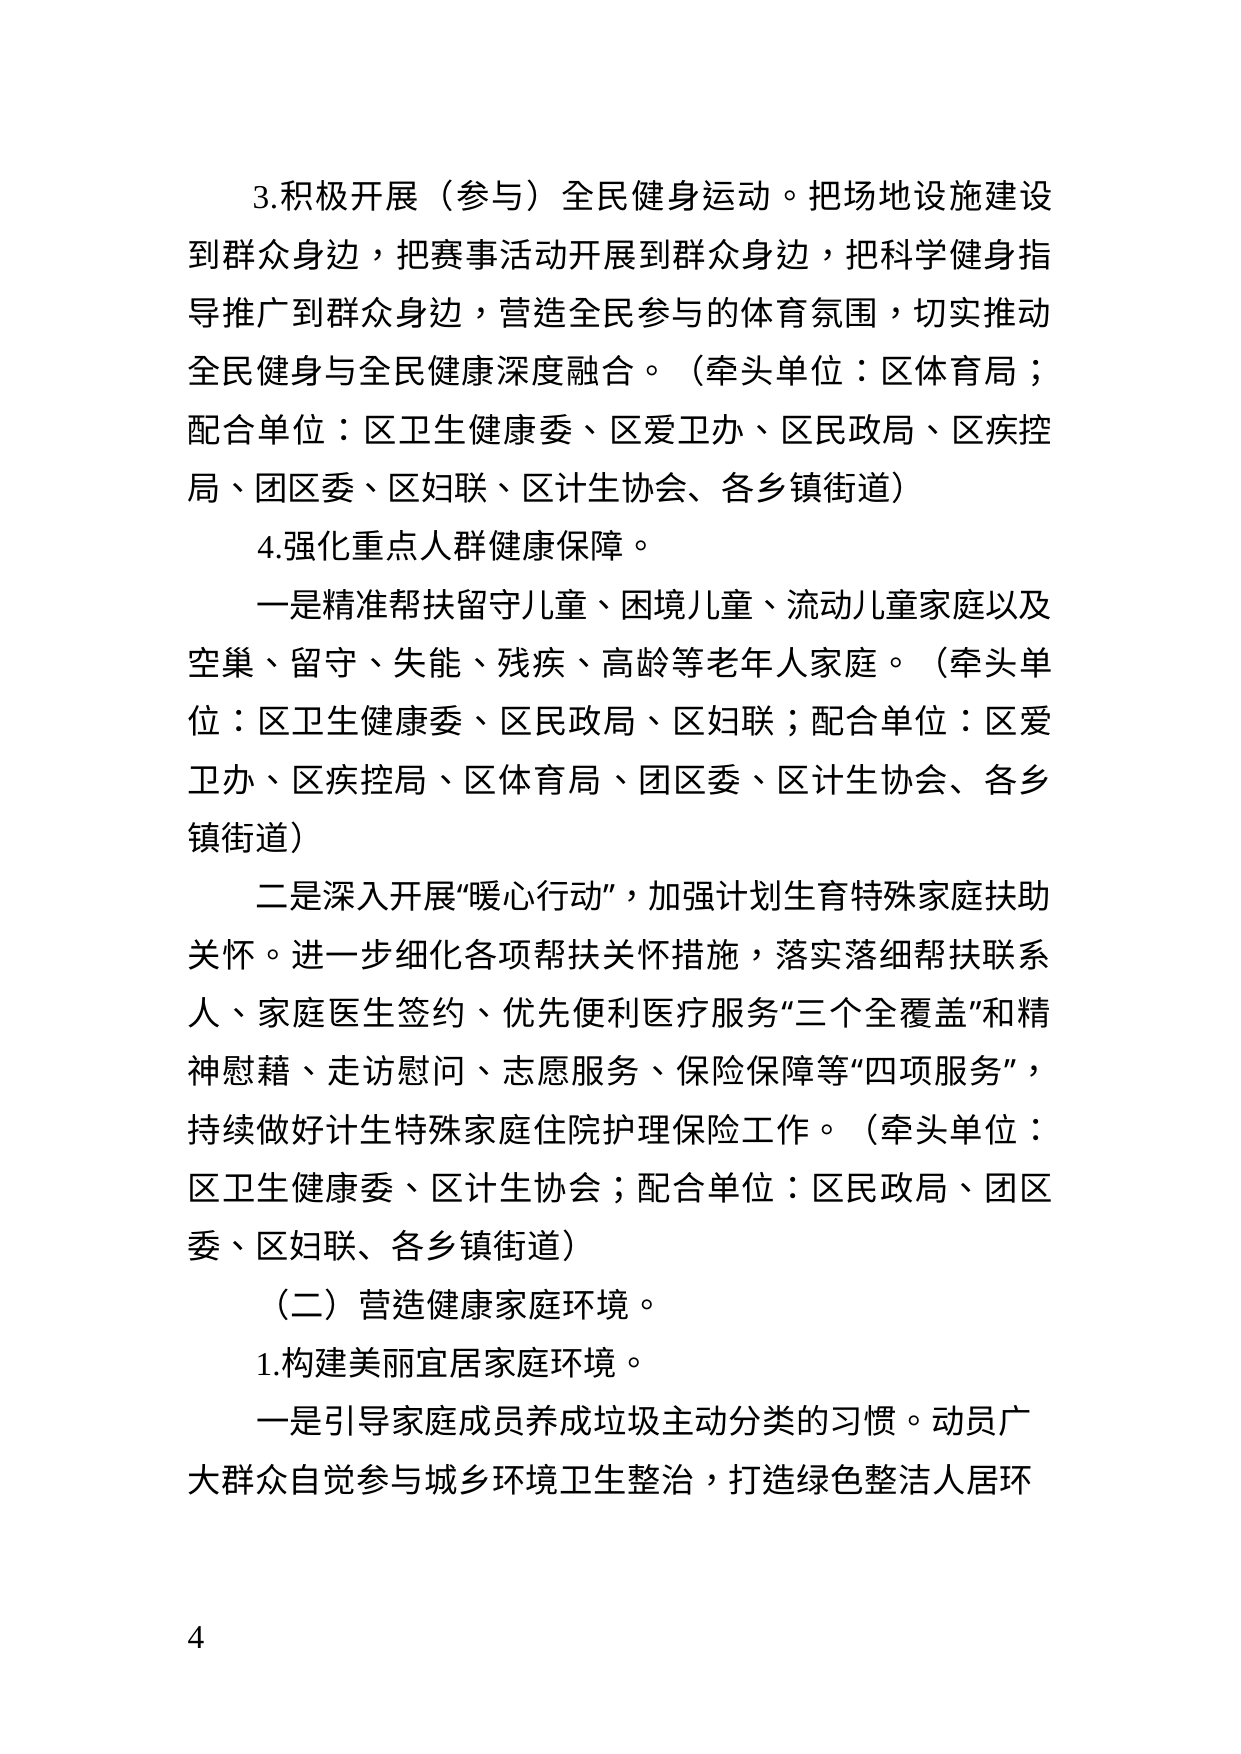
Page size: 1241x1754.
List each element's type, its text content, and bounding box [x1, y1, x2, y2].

text 1.构建美丽宜居家庭环境。 [187, 1329, 1053, 1387]
text 4.强化重点人群健康保障。 [187, 512, 1053, 570]
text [187, 1387, 1053, 1504]
text （二）营造健康家庭环境。 [187, 1270, 1053, 1329]
text 一是精准帮扶留守儿童、困境儿童、流动儿童家庭以及空巢、留守、失能、残疾、高龄等老年人家庭。（牵头单位：区卫生健康委、区民政局、区妇联；配合单位：区爱卫办、区疾控局、区体育局、团区委、区计生协会、各乡镇街道） [187, 570, 1053, 862]
text 二是深入开展“暖心行动”，加强计划生育特殊家庭扶助关怀。进一步细化各项帮扶关怀措施，落实落细帮扶联系人、家庭医生签约、优先便利医疗服务“三个全覆盖”和精神慰藉、走访慰问、志愿服务、保险保障等“四项服务”，持续做好计生特殊家庭住院护理保险工作。（牵头单位：区卫生健康委、区计生协会；配合单位：区民政局、团区委、区妇联、各乡镇街道） [187, 862, 1053, 1270]
text 3.积极开展（参与）全民健身运动。把场地设施建设到群众身边，把赛事活动开展到群众身边，把科学健身指导推广到群众身边，营造全民参与的体育氛围，切实推动全民健身与全民健康深度融合。（牵头单位：区体育局；配合单位：区卫生健康委、区爱卫办、区民政局、区疾控局、团区委、区妇联、区计生协会、各乡镇街道） [187, 162, 1053, 512]
